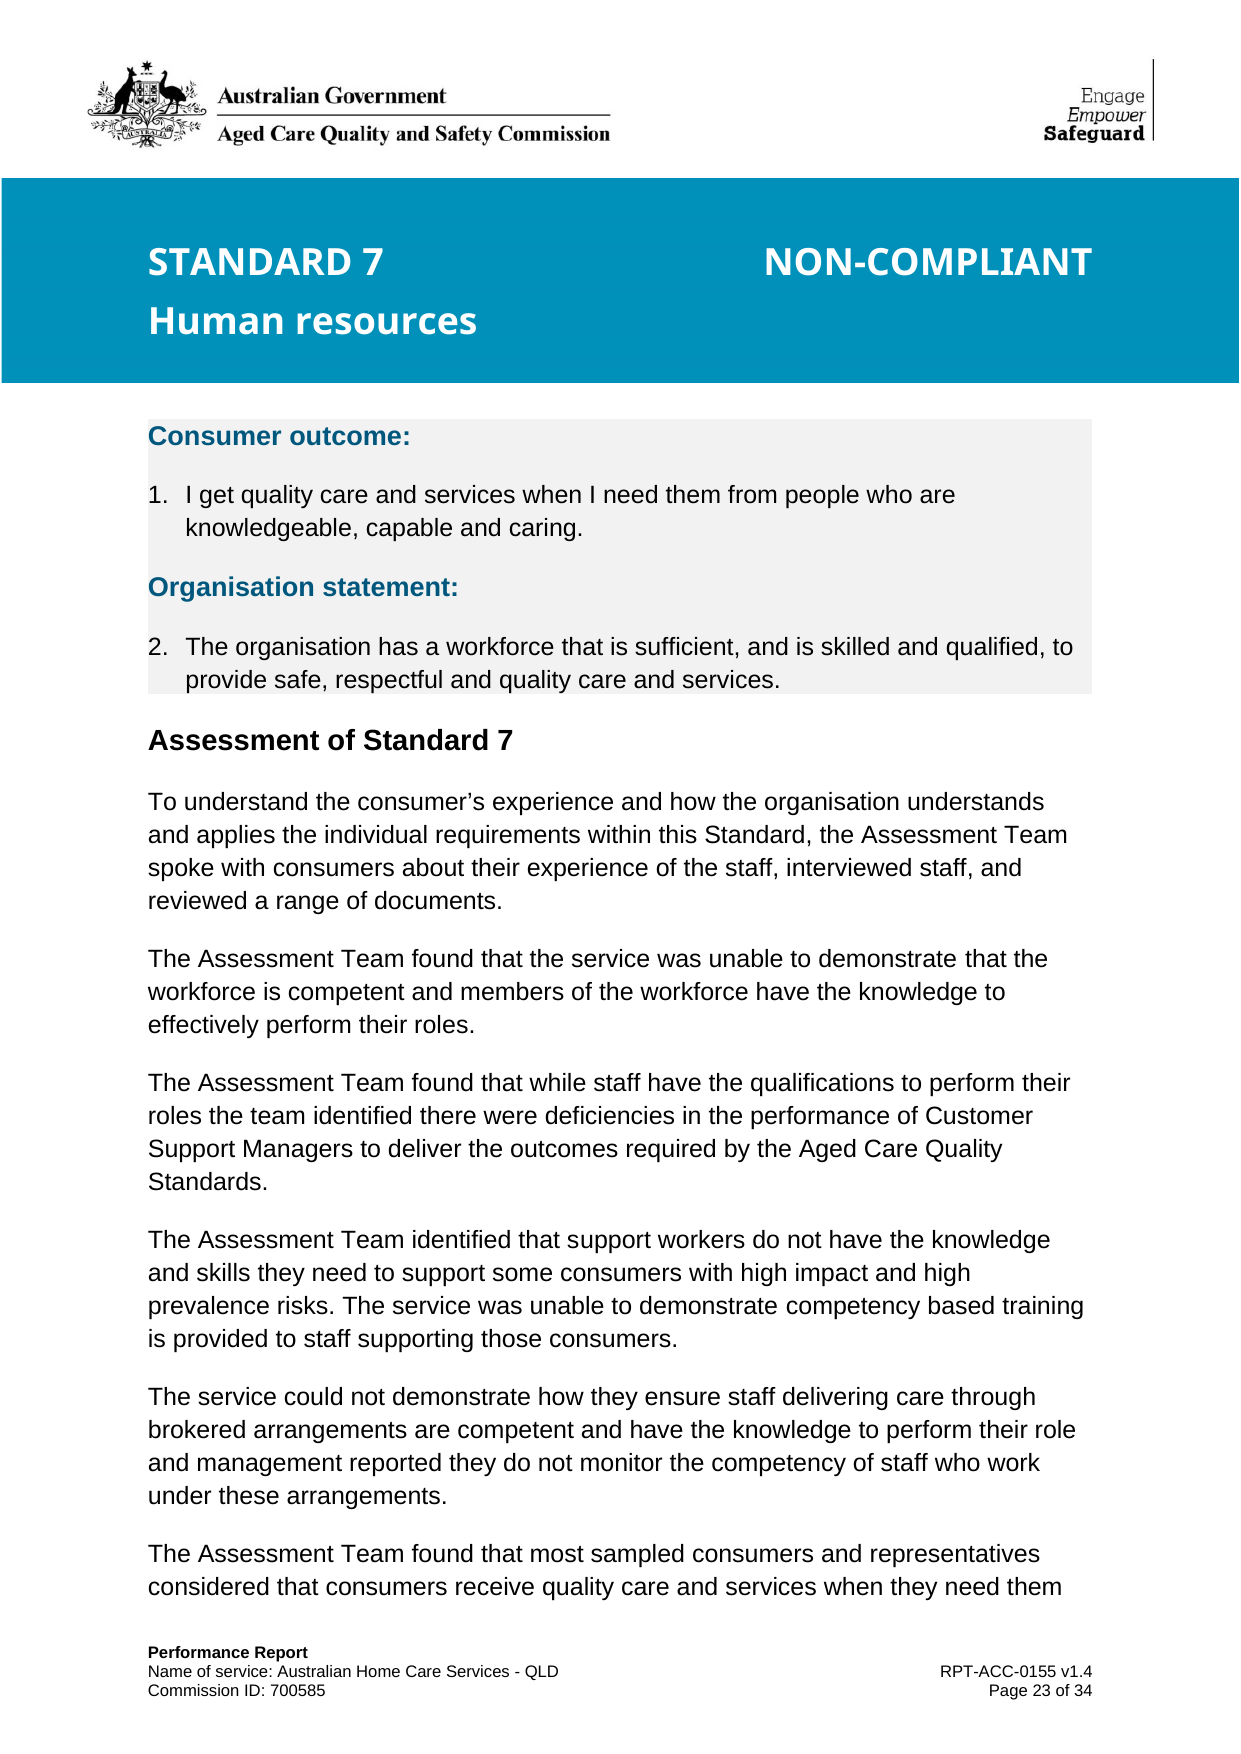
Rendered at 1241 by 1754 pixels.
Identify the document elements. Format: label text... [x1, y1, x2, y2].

text The Assessment Team found that while staff have the qualifications to perform their roles the team identified there were deficiencies in the performance of Customer Support Managers to deliver the outcomes required by the Aged Care Quality Standards. [148, 1068, 1092, 1196]
text The Assessment Team identified that support workers do not have the knowledge and skills they need to support some consumers with high impact and high prevalence risks. The service was unable to demonstrate competency based training is provided to staff supporting those consumers. [148, 1225, 1092, 1353]
subtitle Organisation statement: [148, 571, 1092, 603]
subtitle STANDARD 7 NON-COMPLIANT Human resources [148, 236, 1092, 345]
text To understand the consumer’s experience and how the organisation understands and applies the individual requirements within this Standard, the Assessment Team spoke with consumers about their experience of the staff, interviewed staff, and reviewed a range of documents. [148, 787, 1092, 915]
text The Assessment Team found that the service was unable to demonstrate that the workforce is competent and members of the workforce have the knowledge to effectively perform their roles. [148, 944, 1092, 1039]
picture [1, 0, 1241, 169]
subtitle Assessment of Standard 7 [148, 723, 1092, 757]
subtitle Consumer outcome: [148, 419, 1092, 451]
list The organisation has a workforce that is sufficient, and is skilled and qualified, to provide safe, respectful and quality care and services. [148, 632, 1092, 694]
text The service could not demonstrate how they ensure staff delivering care through brokered arrangements are competent and have the knowledge to perform their role and management reported they do not monitor the competency of staff who work under these arrangements. [148, 1382, 1092, 1510]
list I get quality care and services when I need them from people who are knowledgeable, capable and caring. [148, 480, 1092, 542]
